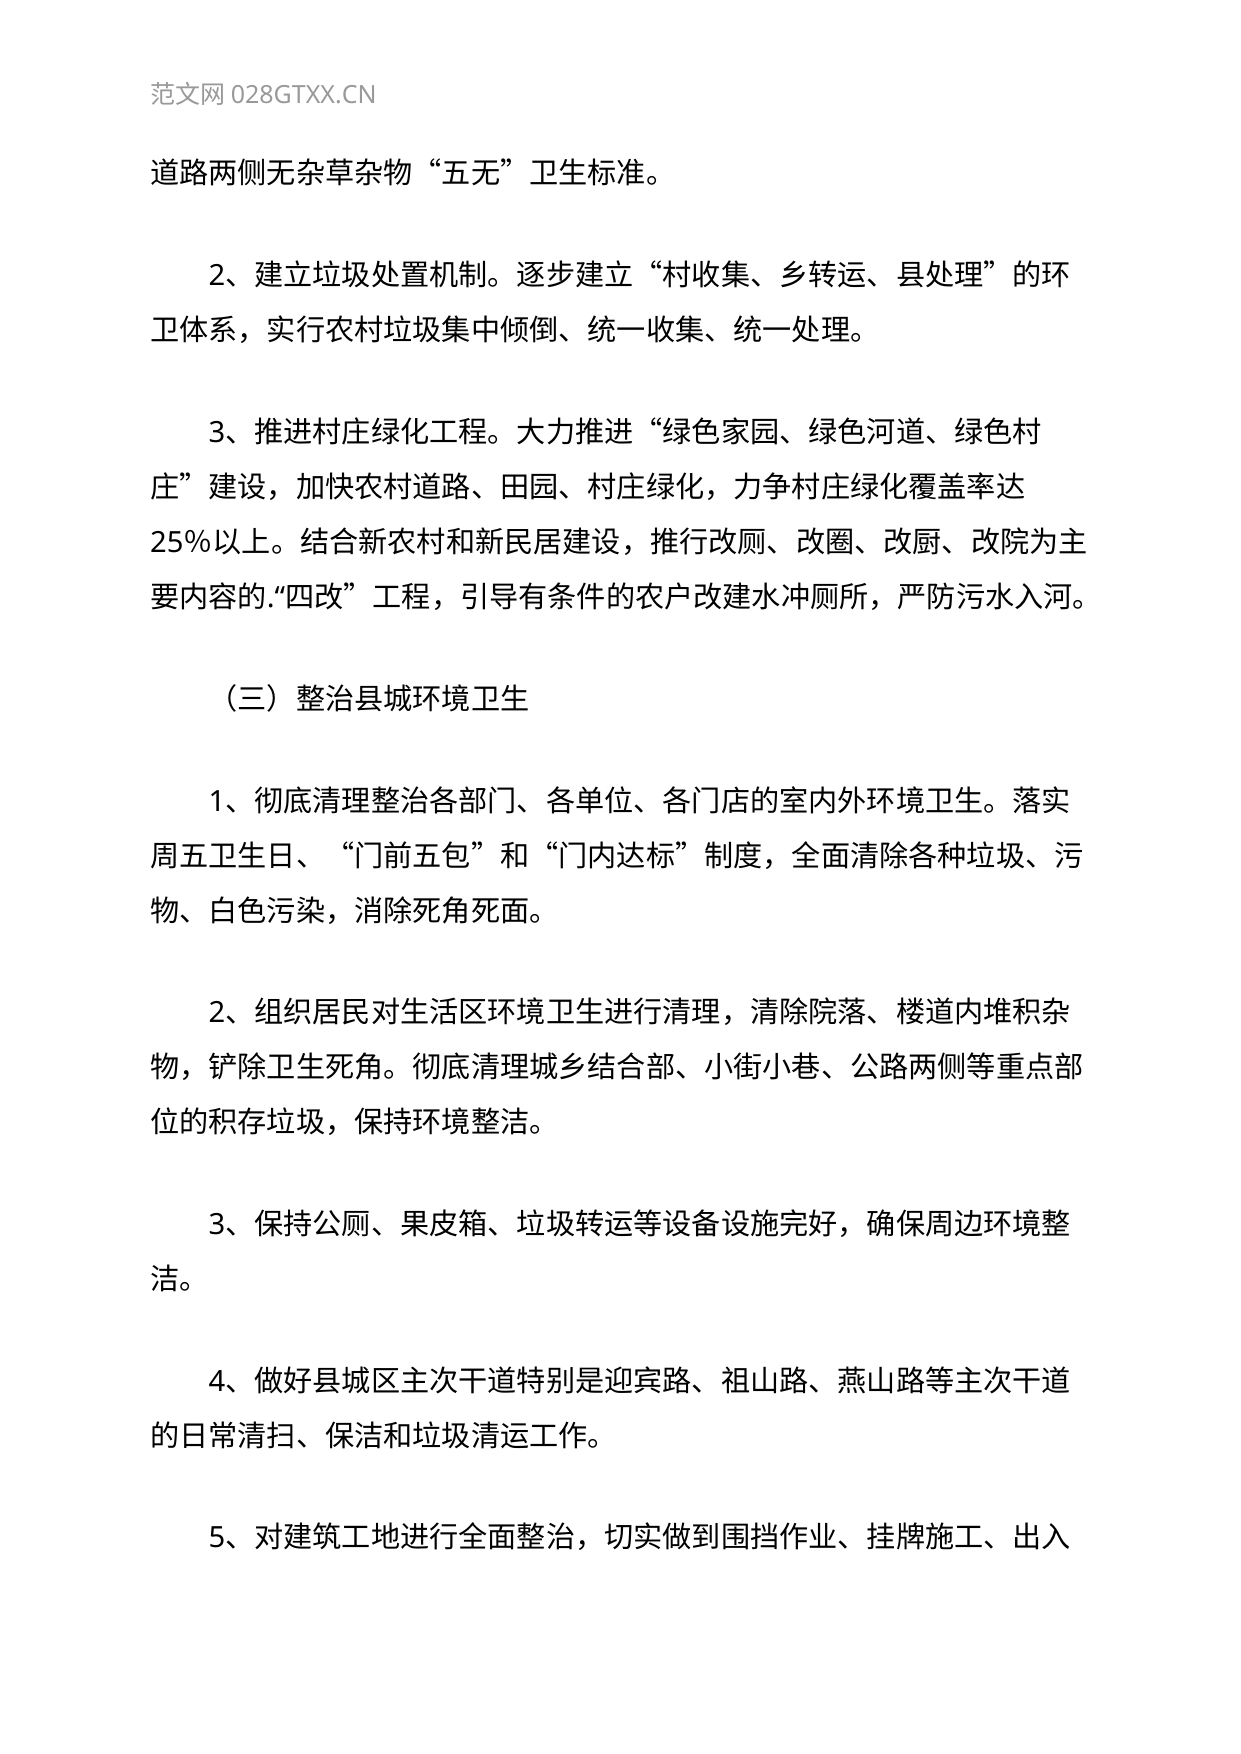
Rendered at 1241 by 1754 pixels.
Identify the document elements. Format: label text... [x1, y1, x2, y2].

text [150, 1514, 1090, 1556]
text 3、推进村庄绿化工程。大力推进“绿色家园、绿色河道、绿色村庄”建设，加快农村道路、田园、村庄绿化，力争村庄绿化覆盖率达25％以上。结合新农村和新民居建设，推行改厕、改圈、改厨、改院为主要内容的.“四改”工程，引导有条件的农户改建水冲厕所，严防污水入河。 [150, 408, 1090, 616]
text 4、做好县城区主次干道特别是迎宾路、祖山路、燕山路等主次干道的日常清扫、保洁和垃圾清运工作。 [150, 1357, 1090, 1454]
text 2、组织居民对生活区环境卫生进行清理，清除院落、楼道内堆积杂物，铲除卫生死角。彻底清理城乡结合部、小街小巷、公路两侧等重点部位的积存垃圾，保持环境整洁。 [150, 989, 1090, 1141]
text 3、保持公厕、果皮箱、垃圾转运等设备设施完好，确保周边环境整洁。 [150, 1201, 1090, 1298]
text 2、建立垃圾处置机制。逐步建立“村收集、乡转运、县处理”的环卫体系，实行农村垃圾集中倾倒、统一收集、统一处理。 [150, 252, 1090, 349]
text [150, 150, 1090, 192]
text （三）整治县城环境卫生 [150, 675, 1090, 718]
text 1、彻底清理整治各部门、各单位、各门店的室内外环境卫生。落实周五卫生日、“门前五包”和“门内达标”制度，全面清除各种垃圾、污物、白色污染，消除死角死面。 [150, 777, 1090, 929]
